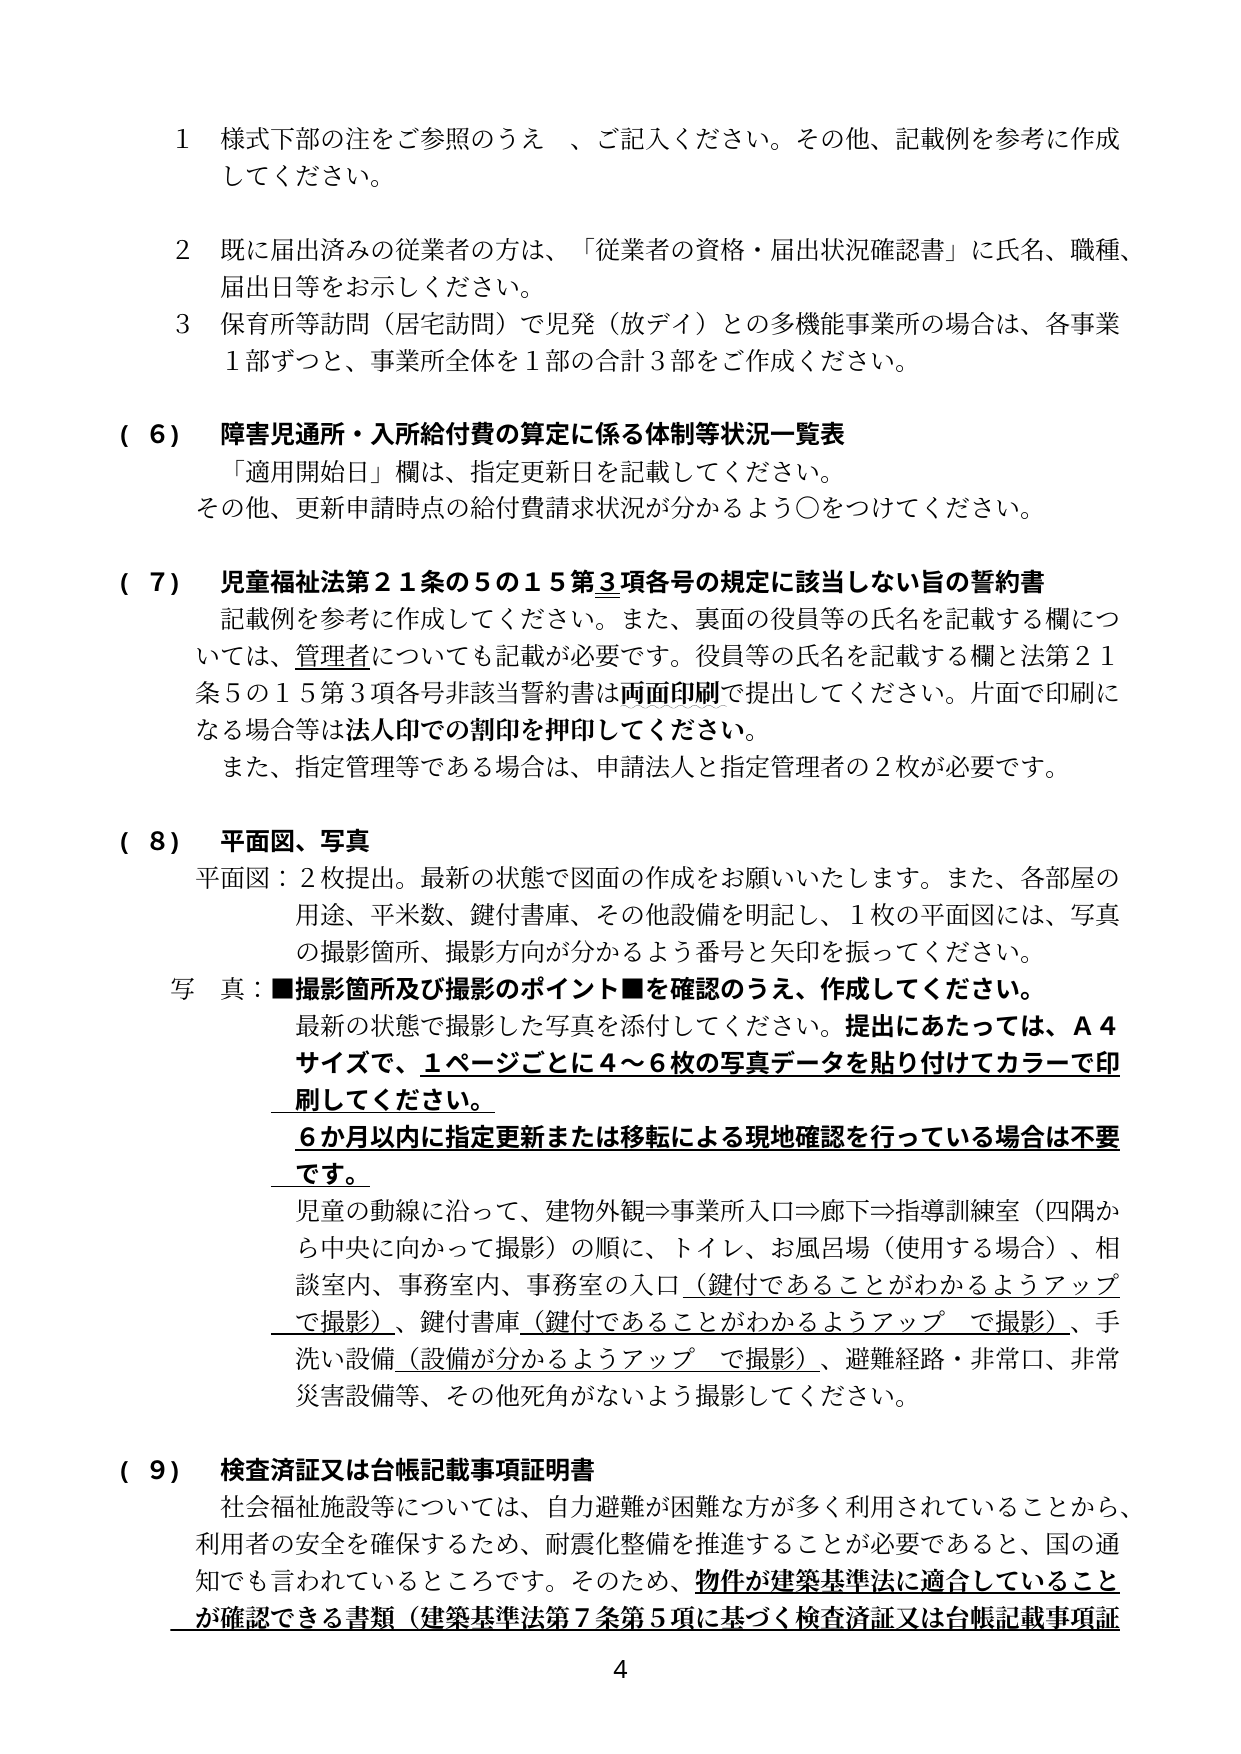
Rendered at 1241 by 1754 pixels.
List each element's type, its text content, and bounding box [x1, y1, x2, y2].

text (９) 検査済証又は台帳記載事項証明書 [120, 1450, 1120, 1487]
text 児童の動線に沿って、建物外観⇒事業所入口⇒廊下⇒指導訓練室（四隅から中央に向かって撮影）の順に、トイレ、お風呂場（使用する場合）、相談室内、事務室内、事務室の入口（鍵付であることがわかるようアップで撮影）、鍵付書庫（鍵付であることがわかるようアップで撮影）、手洗い設備（設備が分かるようアップで撮影）、避難経路・非常口、非常災害設備等、その他死角がないよう撮影してください。 [271, 1191, 1120, 1413]
text ６か月以内に指定更新または移転による現地確認を行っている場合は不要です。 [271, 1117, 1120, 1191]
text また、指定管理等である場合は、申請法人と指定管理者の２枚が必要です。 [170, 747, 1120, 784]
text １ 様式下部の注をご参照のうえ、ご記入ください。その他、記載例を参考に作成してください。 [120, 119, 1120, 193]
text ２ 既に届出済みの従業者の方は、「従業者の資格・届出状況確認書」に氏名、職種、届出日等をお示しください。 [120, 230, 1120, 304]
text (６) 障害児通所・入所給付費の算定に係る体制等状況一覧表 [120, 415, 1120, 452]
text 最新の状態で撮影した写真を添付してください。提出にあたっては、Ａ４サイズで、１ページごとに４～６枚の写真データを貼り付けてカラーで印刷してください。 [271, 1006, 1120, 1117]
text 平面図：２枚提出。最新の状態で図面の作成をお願いいたします。また、各部屋の用途、平米数、鍵付書庫、その他設備を明記し、１枚の平面図には、写真の撮影箇所、撮影方向が分かるよう番号と矢印を振ってください。 [170, 858, 1120, 969]
text (８) 平面図、写真 [120, 821, 1120, 858]
text 写 真：■撮影箇所及び撮影のポイント■を確認のうえ、作成してください。 [120, 969, 1120, 1006]
text (７) 児童福祉法第２１条の５の１５第３項各号の規定に該当しない旨の誓約書 [120, 563, 1120, 599]
text ３ 保育所等訪問（居宅訪問）で児発（放デイ）との多機能事業所の場合は、各事業１部ずつと、事業所全体を１部の合計３部をご作成ください。 [120, 304, 1120, 378]
text 「適用開始日」欄は、指定更新日を記載してください。 [170, 452, 1120, 489]
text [170, 1487, 1120, 1629]
text その他、更新申請時点の給付費請求状況が分かるよう〇をつけてください。 [194, 489, 1120, 526]
text 記載例を参考に作成してください。また、裏面の役員等の氏名を記載する欄については、管理者についても記載が必要です。役員等の氏名を記載する欄と法第２１条５の１５第３項各号非該当誓約書は両面印刷で提出してください。片面で印刷になる場合等は法人印での割印を押印してください。 [170, 599, 1120, 747]
